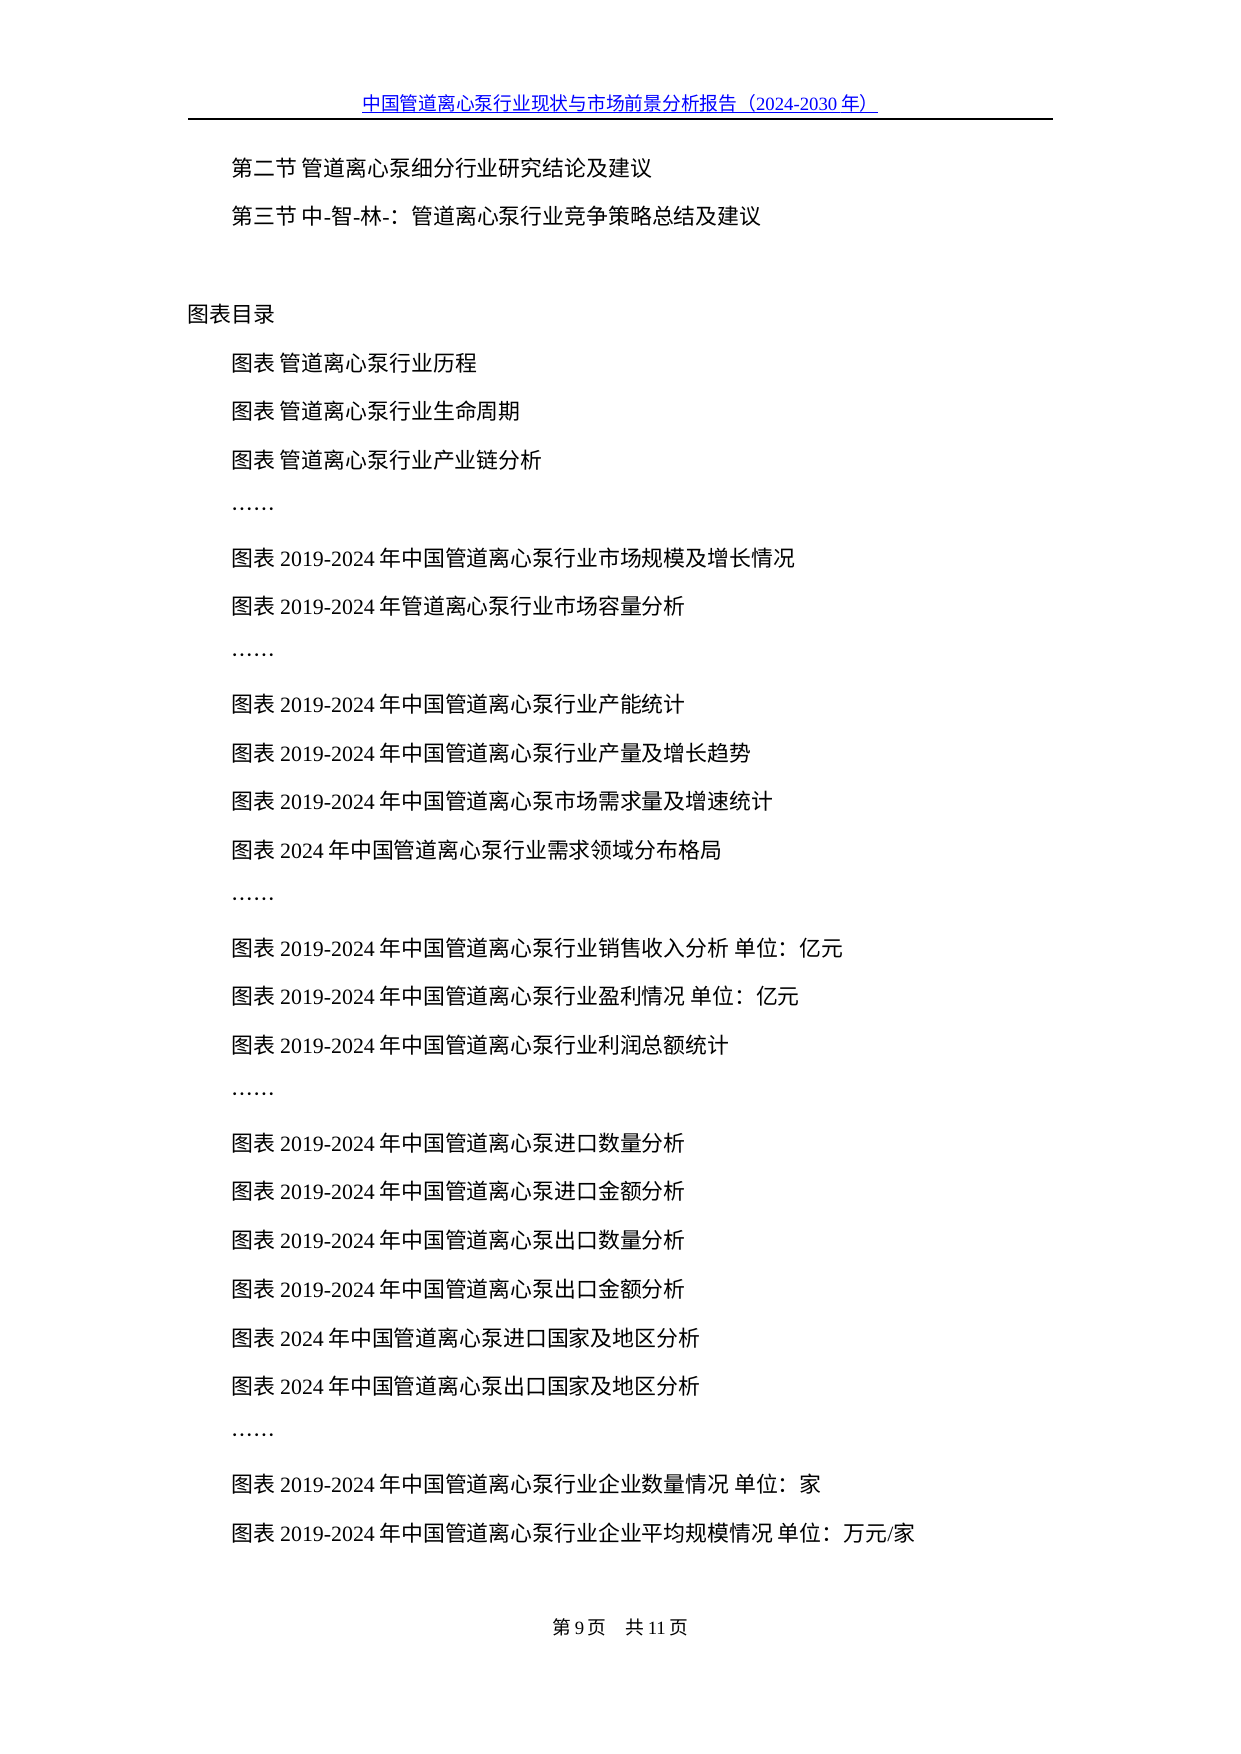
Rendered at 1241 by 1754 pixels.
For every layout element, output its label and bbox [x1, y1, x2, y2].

text [187, 150, 1053, 1548]
